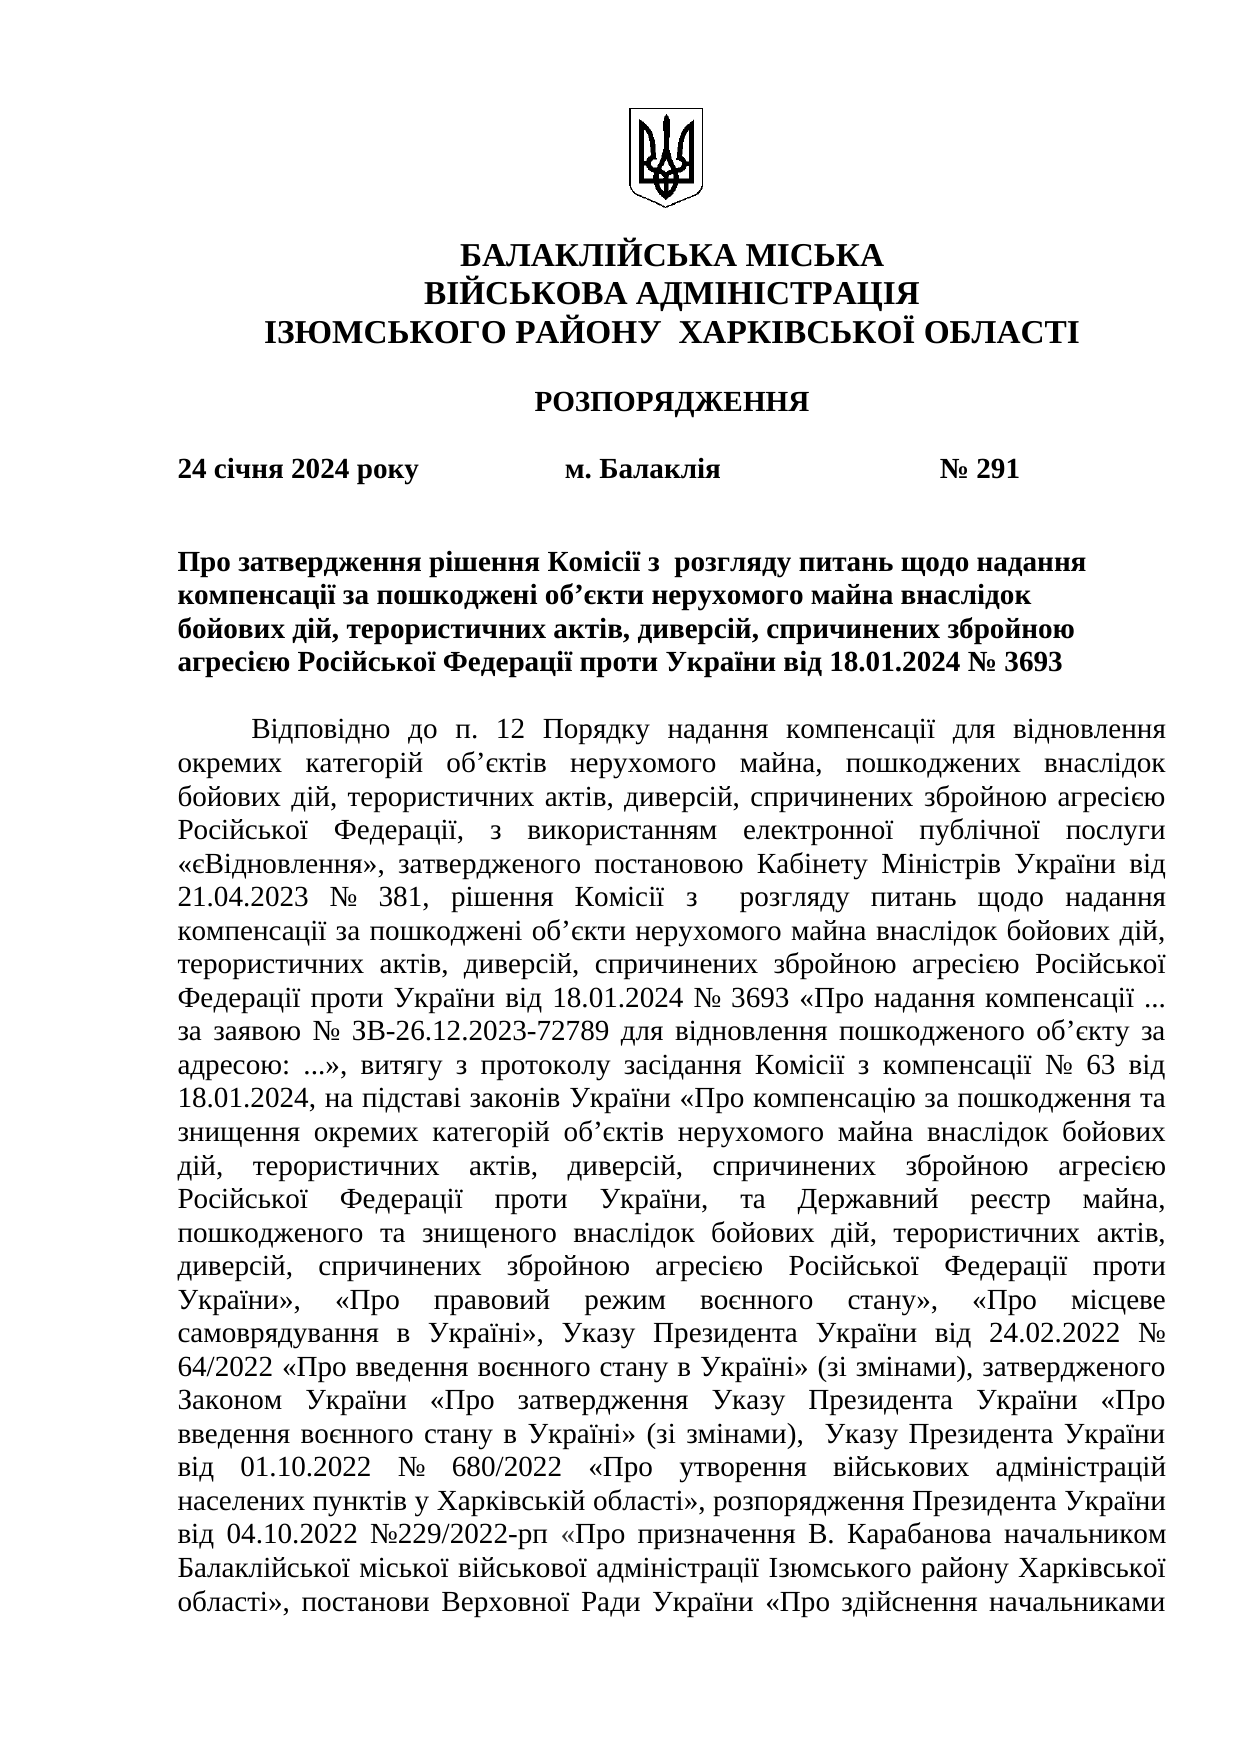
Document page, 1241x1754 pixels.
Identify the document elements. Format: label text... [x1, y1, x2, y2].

text Про затвердження рішення Комісії з розгляду питань щодо надання компенсації за пошкоджені об’єкти нерухомого майна внаслідок [177, 544, 1163, 611]
picture [622, 100, 710, 213]
text 24 січня 2024 року м. Балаклія № 291 [177, 451, 1167, 484]
text ВІЙСЬКОВА АДМІНІСТРАЦІЯ [177, 274, 1167, 312]
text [177, 712, 1167, 1617]
text ІЗЮМСЬКОГО РАЙОНУ ХАРКІВСЬКОЇ ОБЛАСТІ [177, 312, 1167, 350]
text БАЛАКЛІЙСЬКА МІСЬКА [177, 235, 1167, 274]
text РОЗПОРЯДЖЕННЯ [177, 384, 1167, 417]
text агресією Російської Федерації проти України від 18.01.2024 № 3693 [177, 644, 1163, 678]
text бойових дій, терористичних актів, диверсій, спричинених збройною [177, 611, 1163, 644]
